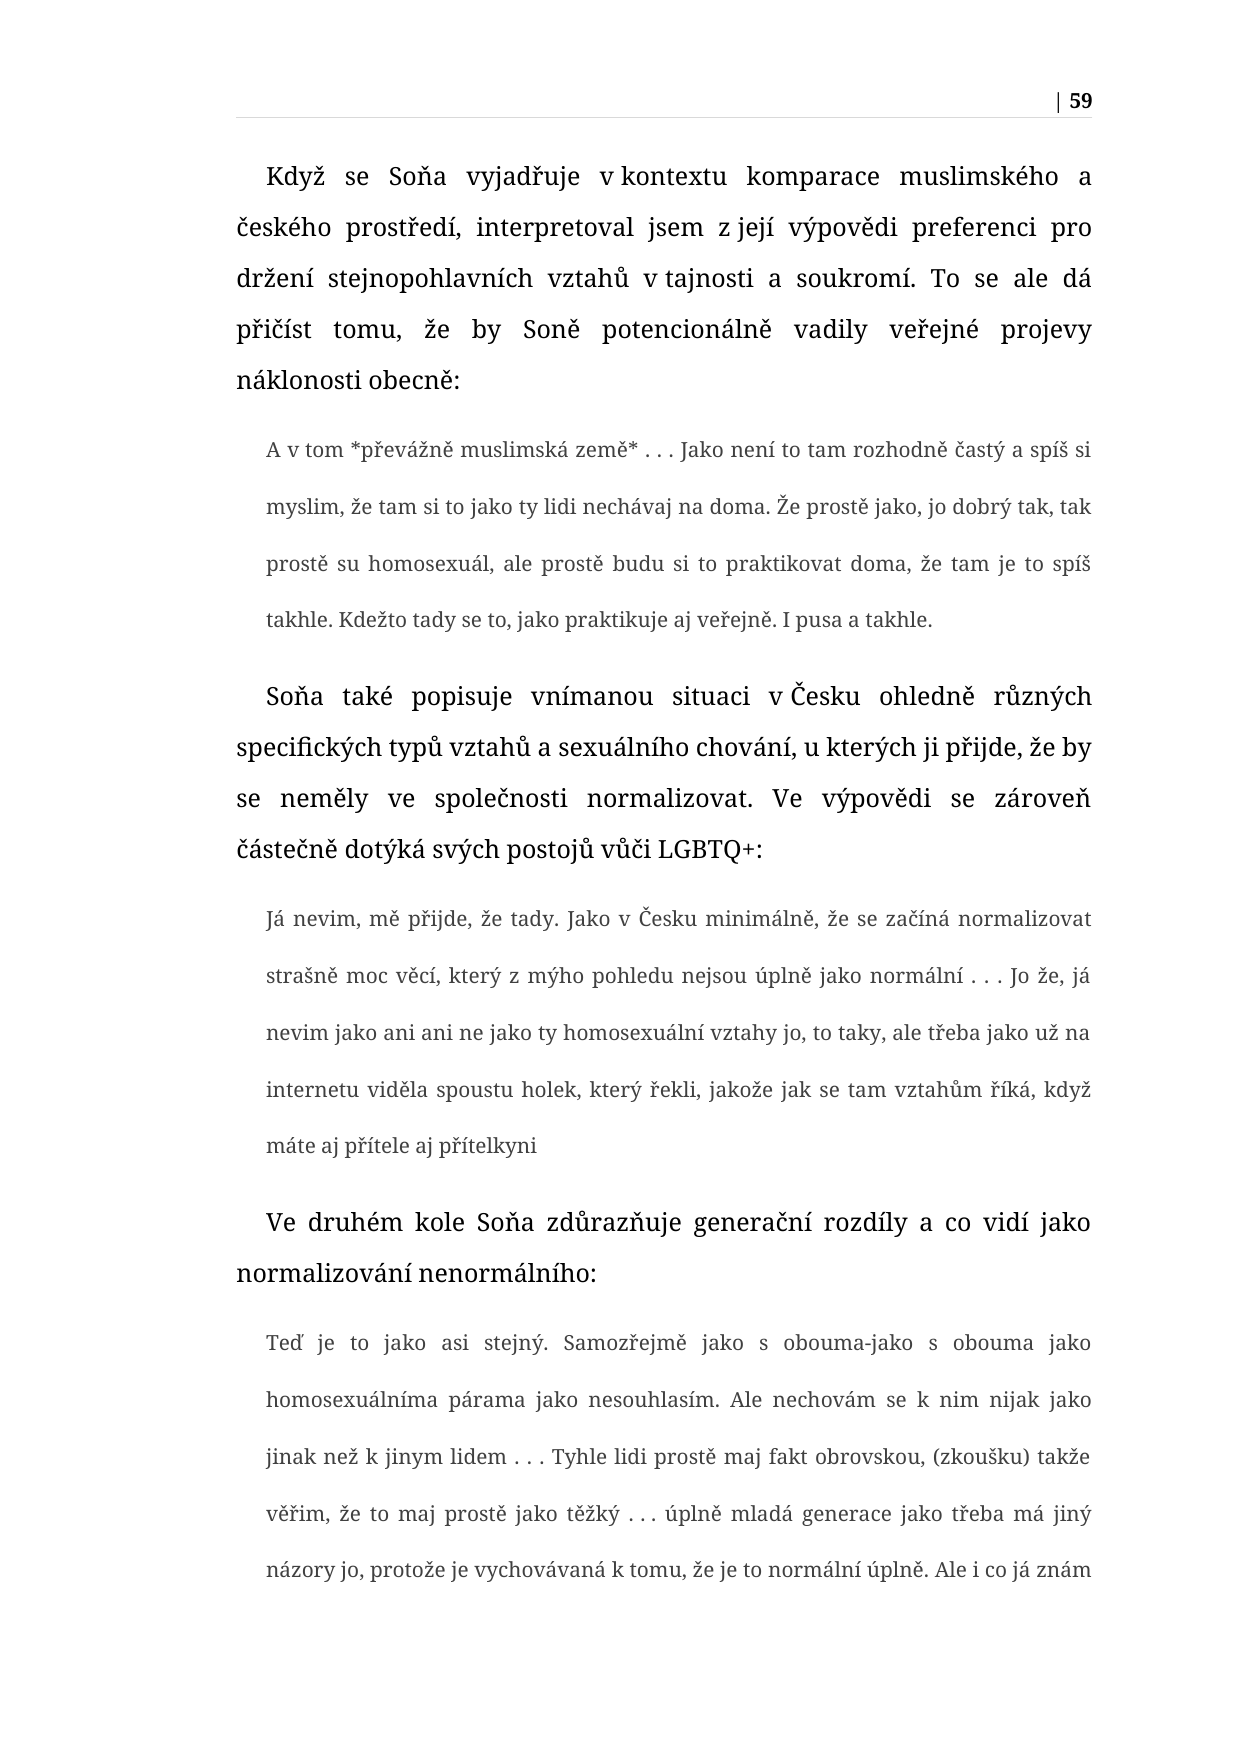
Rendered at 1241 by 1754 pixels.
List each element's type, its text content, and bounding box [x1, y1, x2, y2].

text Ve druhém kole Soňa zdůrazňuje generační rozdíly a co vidí jako normalizování nenormálního: [236, 1205, 1092, 1290]
text Já nevim, mě přijde, že tady. Jako v Česku minimálně, že se začíná normalizovat strašně moc věcí, který z mýho pohledu nejsou úplně jako normální . . . Jo že, já nevim jako ani ani ne jako ty homosexuální vztahy jo, to taky, ale třeba jako už na internetu viděla spoustu holek, který řekli, jakože jak se tam vztahům říká, když máte aj přítele aj přítelkyni [266, 904, 1092, 1160]
text Když se Soňa vyjadřuje v kontextu komparace muslimského a českého prostředí, interpretoval jsem z její výpovědi preferenci pro držení stejnopohlavních vztahů v tajnosti a soukromí. To se ale dá přičíst tomu, že by Soně potencionálně vadily veřejné projevy náklonosti obecně: [236, 159, 1092, 397]
text Soňa také popisuje vnímanou situaci v Česku ohledně různých specifických typů vztahů a sexuálního chování, u kterých ji přijde, že by se neměly ve společnosti normalizovat. Ve výpovědi se zároveň částečně dotýká svých postojů vůči LGBTQ+: [236, 679, 1092, 866]
text A v tom *převážně muslimská země* . . . Jako není to tam rozhodně častý a spíš si myslim, že tam si to jako ty lidi nechávaj na doma. Že prostě jako, jo dobrý tak, tak prostě su homosexuál, ale prostě budu si to praktikovat doma, že tam je to spíš takhle. Kdežto tady se to, jako praktikuje aj veřejně. I pusa a takhle. [266, 435, 1092, 634]
